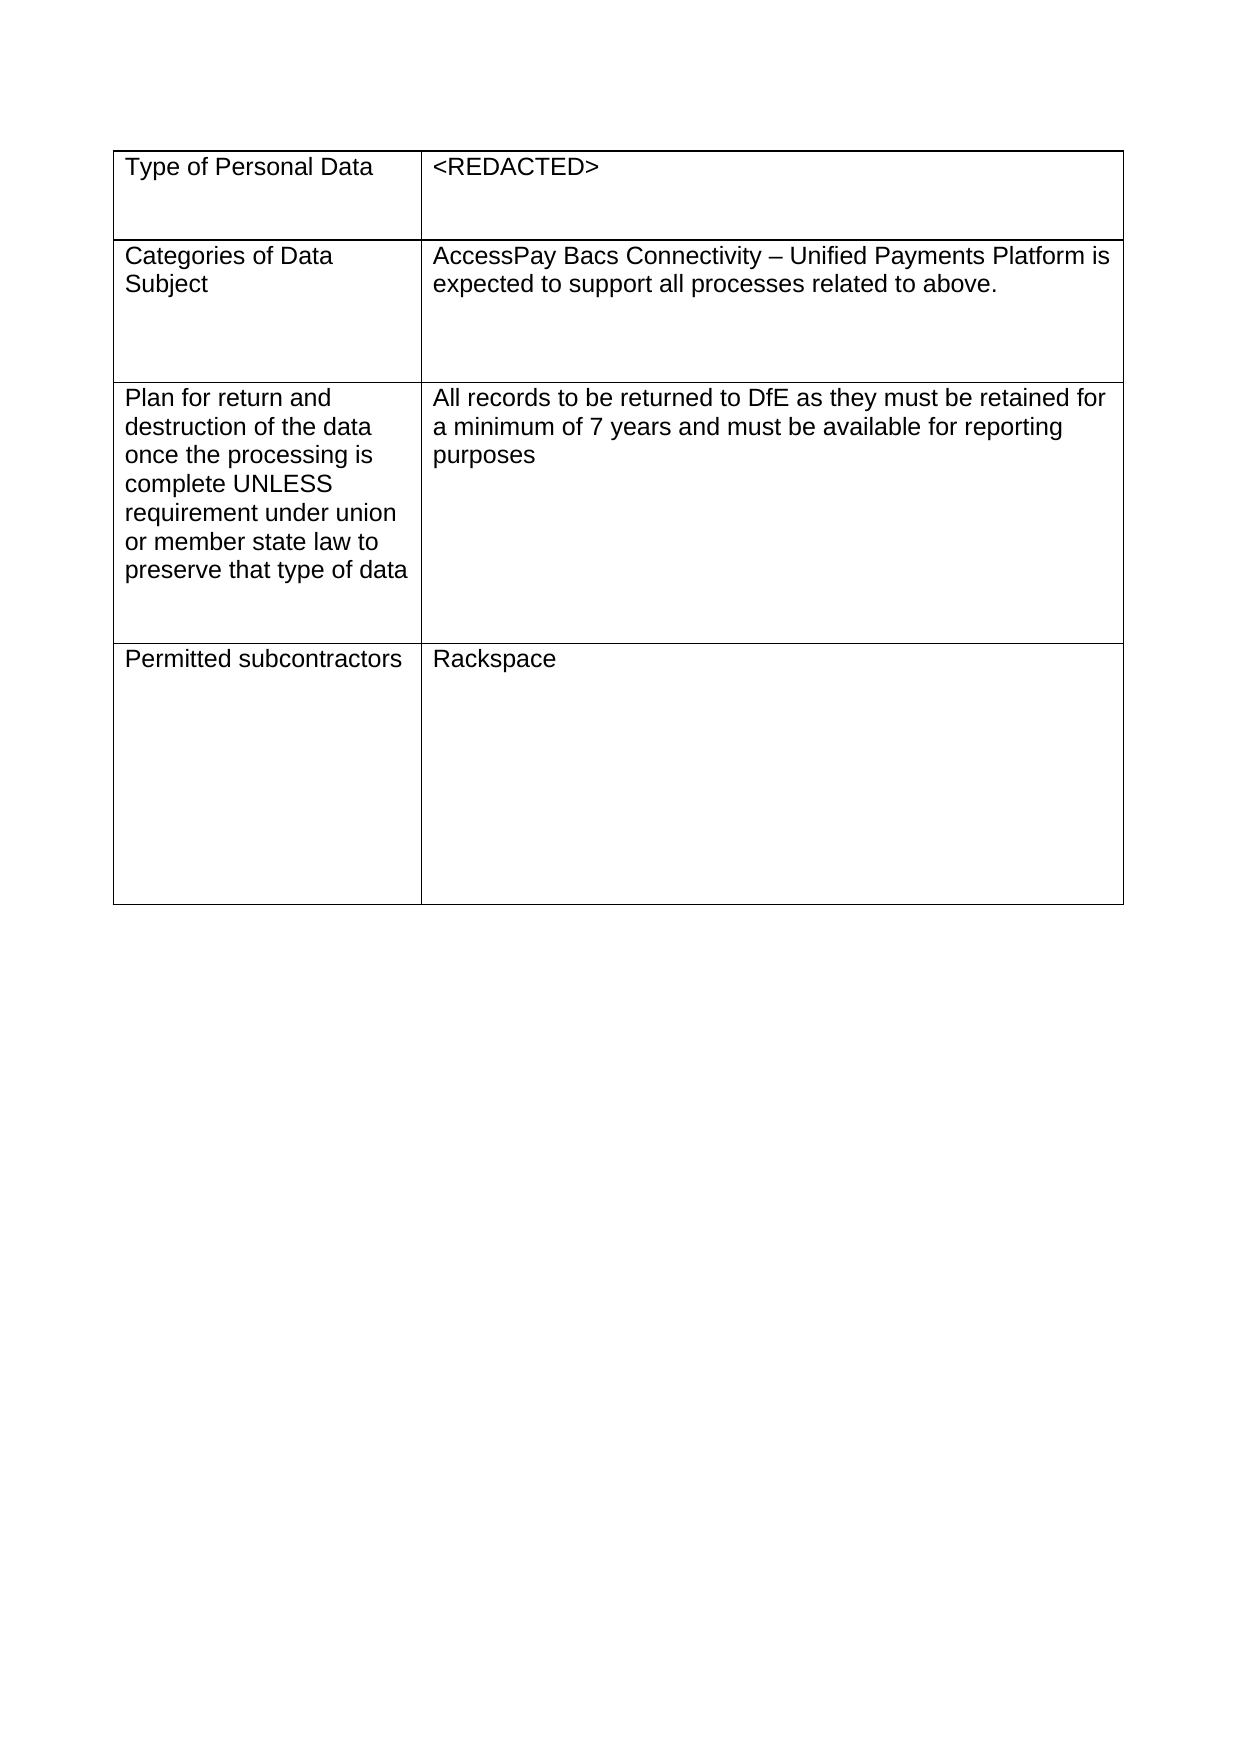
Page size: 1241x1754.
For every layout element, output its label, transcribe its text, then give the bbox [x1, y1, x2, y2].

table_cell <REDACTED> [422, 152, 1123, 239]
table_cell AccessPay Bacs Connectivity – Unified Payments Platform is expected to support all processes related to above. [422, 241, 1123, 381]
table_cell Categories of Data Subject [114, 241, 421, 381]
table_cell All records to be returned to DfE as they must be retained for a minimum of 7 years and must be available for reporting purposes [422, 383, 1123, 643]
table_cell Plan for return and destruction of the data once the processing is complete UNLESS requirement under union or member state law to preserve that type of data [114, 383, 421, 643]
table_cell Type of Personal Data [114, 152, 421, 239]
table_cell Permitted subcontractors [114, 644, 421, 904]
table_cell Rackspace [422, 644, 1123, 904]
